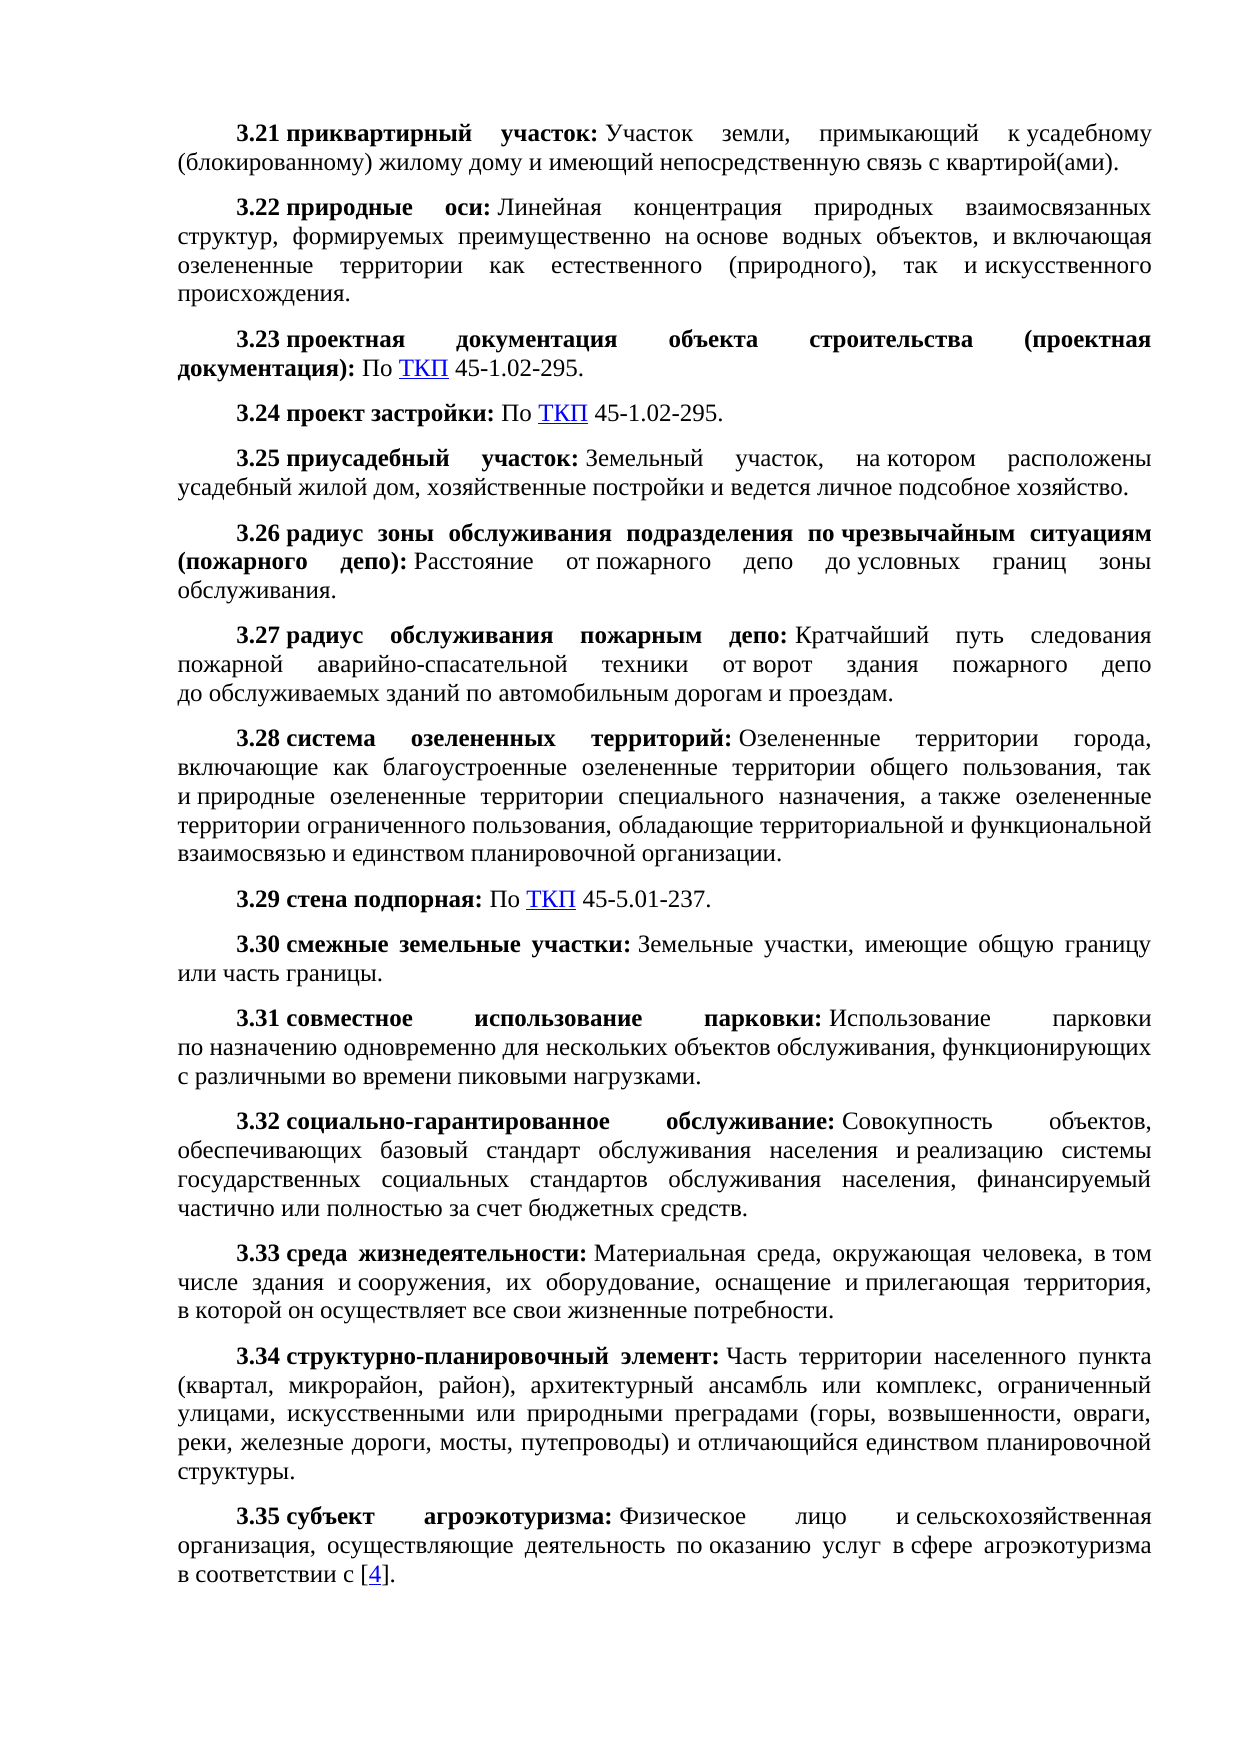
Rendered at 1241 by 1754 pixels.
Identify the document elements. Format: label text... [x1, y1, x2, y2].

text 3.30 смежные земельные участки: Земельные участки, имеющие общую границу или часть границы. [177, 929, 1152, 987]
text 3.21 приквартирный участок: Участок земли, примыкающий к усадебному (блокированному) жилому дому и имеющий непосредственную связь с квартирой(ами). [177, 118, 1152, 176]
text 3.28 система озелененных территорий: Озелененные территории города, включающие как благоустроенные озелененные территории общего пользования, так и природные озелененные территории специального назначения, а также озелененные территории ограниченного пользования, обладающие территориальной и функциональной взаимосвязью и единством планировочной организации. [177, 723, 1152, 867]
text 3.27 радиус обслуживания пожарным депо: Кратчайший путь следования пожарной аварийно-спасательной техники от ворот здания пожарного депо до обслуживаемых зданий по автомобильным дорогам и проездам. [177, 621, 1152, 707]
text 3.34 структурно-планировочный элемент: Часть территории населенного пункта (квартал, микрорайон, район), архитектурный ансамбль или комплекс, ограниченный улицами, искусственными или природными преградами (горы, возвышенности, овраги, реки, железные дороги, мосты, путепроводы) и отличающийся единством планировочной структуры. [177, 1341, 1152, 1485]
text 3.35 субъект агроэкотуризма: Физическое лицо и сельскохозяйственная организация, осуществляющие деятельность по оказанию услуг в сфере агроэкотуризма в соответствии с [4]. [177, 1501, 1152, 1588]
text 3.25 приусадебный участок: Земельный участок, на котором расположены усадебный жилой дом, хозяйственные постройки и ведется личное подсобное хозяйство. [177, 443, 1152, 501]
text 3.24 проект застройки: По ТКП 45-1.02-295. [177, 398, 1152, 427]
text 3.29 стена подпорная: По ТКП 45-5.01-237. [177, 884, 1152, 913]
text 3.26 радиус зоны обслуживания подразделения по чрезвычайным ситуациям (пожарного депо): Расстояние от пожарного депо до условных границ зоны обслуживания. [177, 518, 1152, 604]
text 3.31 совместное использование парковки: Использование парковки по назначению одновременно для нескольких объектов обслуживания, функционирующих с различными во времени пиковыми нагрузками. [177, 1003, 1152, 1090]
text 3.33 среда жизнедеятельности: Материальная среда, окружающая человека, в том числе здания и сооружения, их оборудование, оснащение и прилегающая территория, в которой он осуществляет все свои жизненные потребности. [177, 1238, 1152, 1324]
text 3.23 проектная документация объекта строительства (проектная документация): По ТКП 45-1.02-295. [177, 324, 1152, 381]
text 3.32 социально-гарантированное обслуживание: Совокупность объектов, обеспечивающих базовый стандарт обслуживания населения и реализацию системы государственных социальных стандартов обслуживания населения, финансируемый частично или полностью за счет бюджетных средств. [177, 1106, 1152, 1221]
text 3.22 природные оси: Линейная концентрация природных взаимосвязанных структур, формируемых преимущественно на основе водных объектов, и включающая озелененные территории как естественного (природного), так и искусственного происхождения. [177, 192, 1152, 307]
